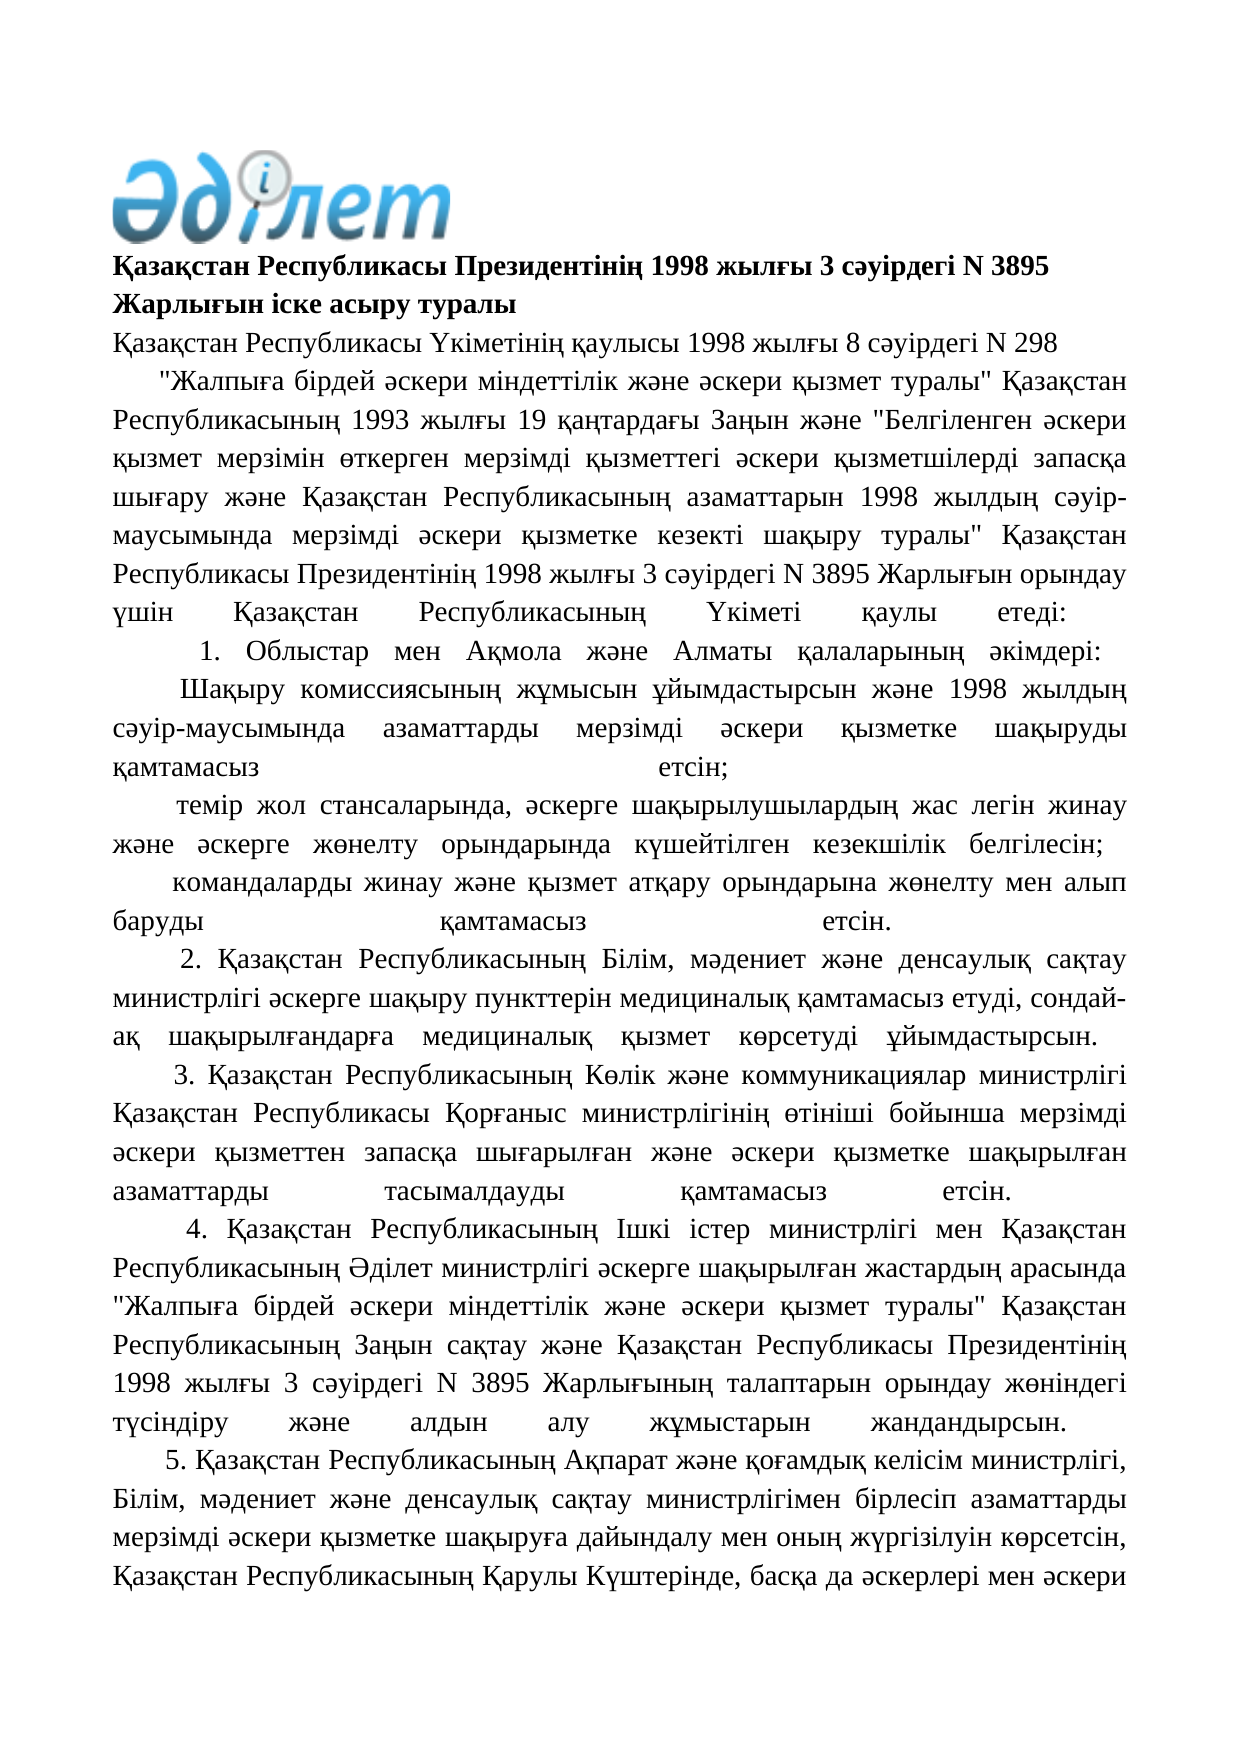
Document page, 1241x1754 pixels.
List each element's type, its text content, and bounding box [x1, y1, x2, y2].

text Қазақстан Республикасы Президентiнiң 1998 жылғы 3 сәуiрдегi N 3895 Жарлығын iске асыру туралы [112, 248, 1128, 320]
text Қазақстан Республикасы Үкiметiнiң қаулысы 1998 жылғы 8 сәуiрдегi N 298 [112, 325, 1128, 358]
picture [112, 150, 451, 244]
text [112, 363, 1128, 1592]
